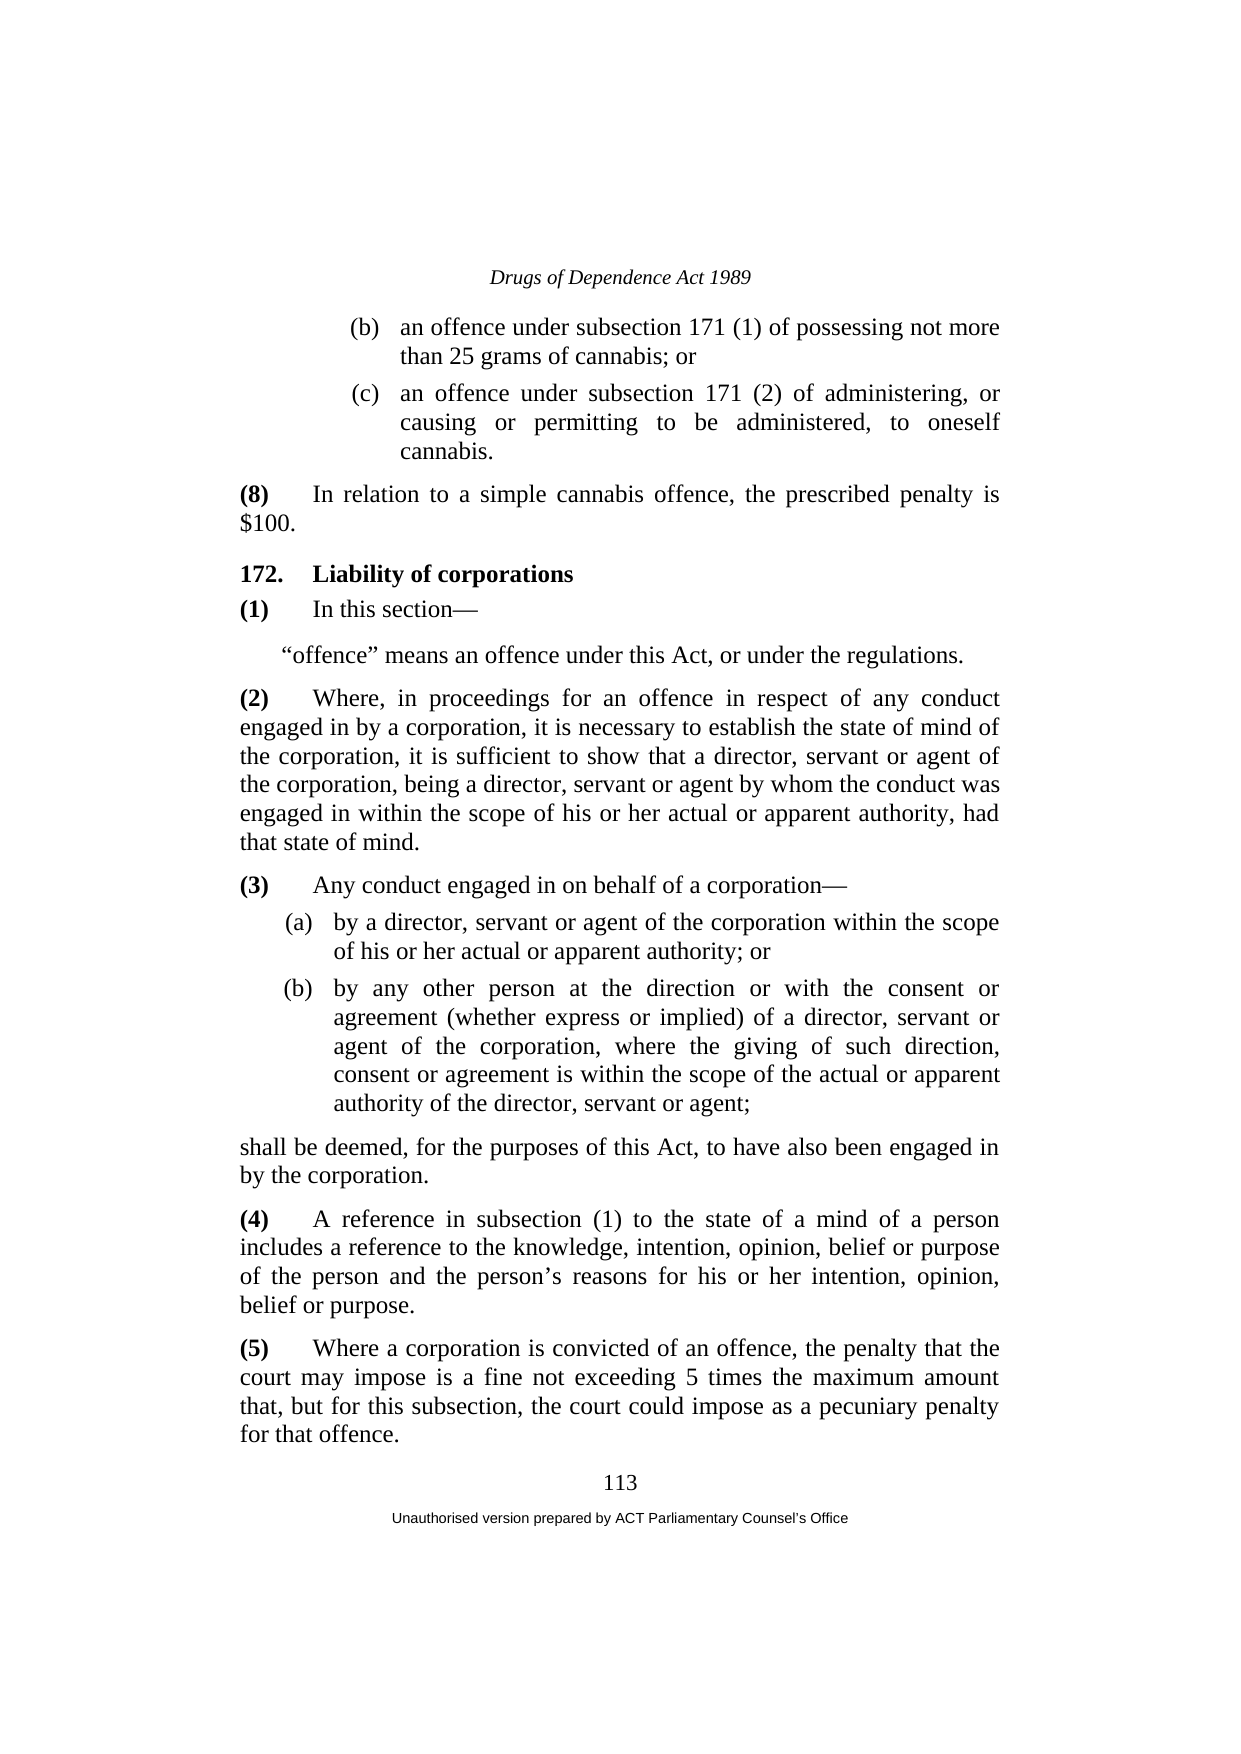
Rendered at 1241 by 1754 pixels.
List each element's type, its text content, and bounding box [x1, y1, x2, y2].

text (5) Where a corporation is convicted of an offence, the penalty that the court may impose is a fine not exceeding 5 times the maximum amount that, but for this subsection, the court could impose as a pecuniary penalty for that offence. [239, 1333, 1001, 1448]
text “offence” means an offence under this Act, or under the regulations. [281, 640, 1001, 669]
text (4) A reference in subsection (1) to the state of a mind of a person includes a reference to the knowledge, intention, opinion, belief or purpose of the person and the person’s reasons for his or her intention, opinion, belief or purpose. [239, 1204, 1001, 1319]
text (2) Where, in proceedings for an offence in respect of any conduct engaged in by a corporation, it is necessary to establish the state of mind of the corporation, it is sufficient to show that a director, servant or agent of the corporation, being a director, servant or agent by whom the conduct was engaged in within the scope of his or her actual or apparent authority, had that state of mind. [239, 683, 1001, 856]
text (3) Any conduct engaged in on behalf of a corporation— [239, 870, 1001, 899]
text shall be deemed, for the purposes of this Act, to have also been engaged in by the corporation. [239, 1132, 1001, 1189]
text 172. Liability of corporations [239, 559, 1001, 588]
text (b) by any other person at the direction or with the consent or agreement (whether express or implied) of a director, servant or agent of the corporation, where the giving of such direction, consent or agreement is within the scope of the actual or apparent authority of the director, servant or agent; [239, 973, 1001, 1117]
text (a) by a director, servant or agent of the corporation within the scope of his or her actual or apparent authority; or [239, 907, 1001, 965]
text (1) In this section— [239, 594, 1001, 623]
text (8) In relation to a simple cannabis offence, the prescribed penalty is $100. [239, 479, 1001, 537]
text (b) an offence under subsection 171 (1) of possessing not more than 25 grams of cannabis; or [239, 312, 1001, 370]
text (c) an offence under subsection 171 (2) of administering, or causing or permitting to be administered, to oneself cannabis. [239, 378, 1001, 464]
